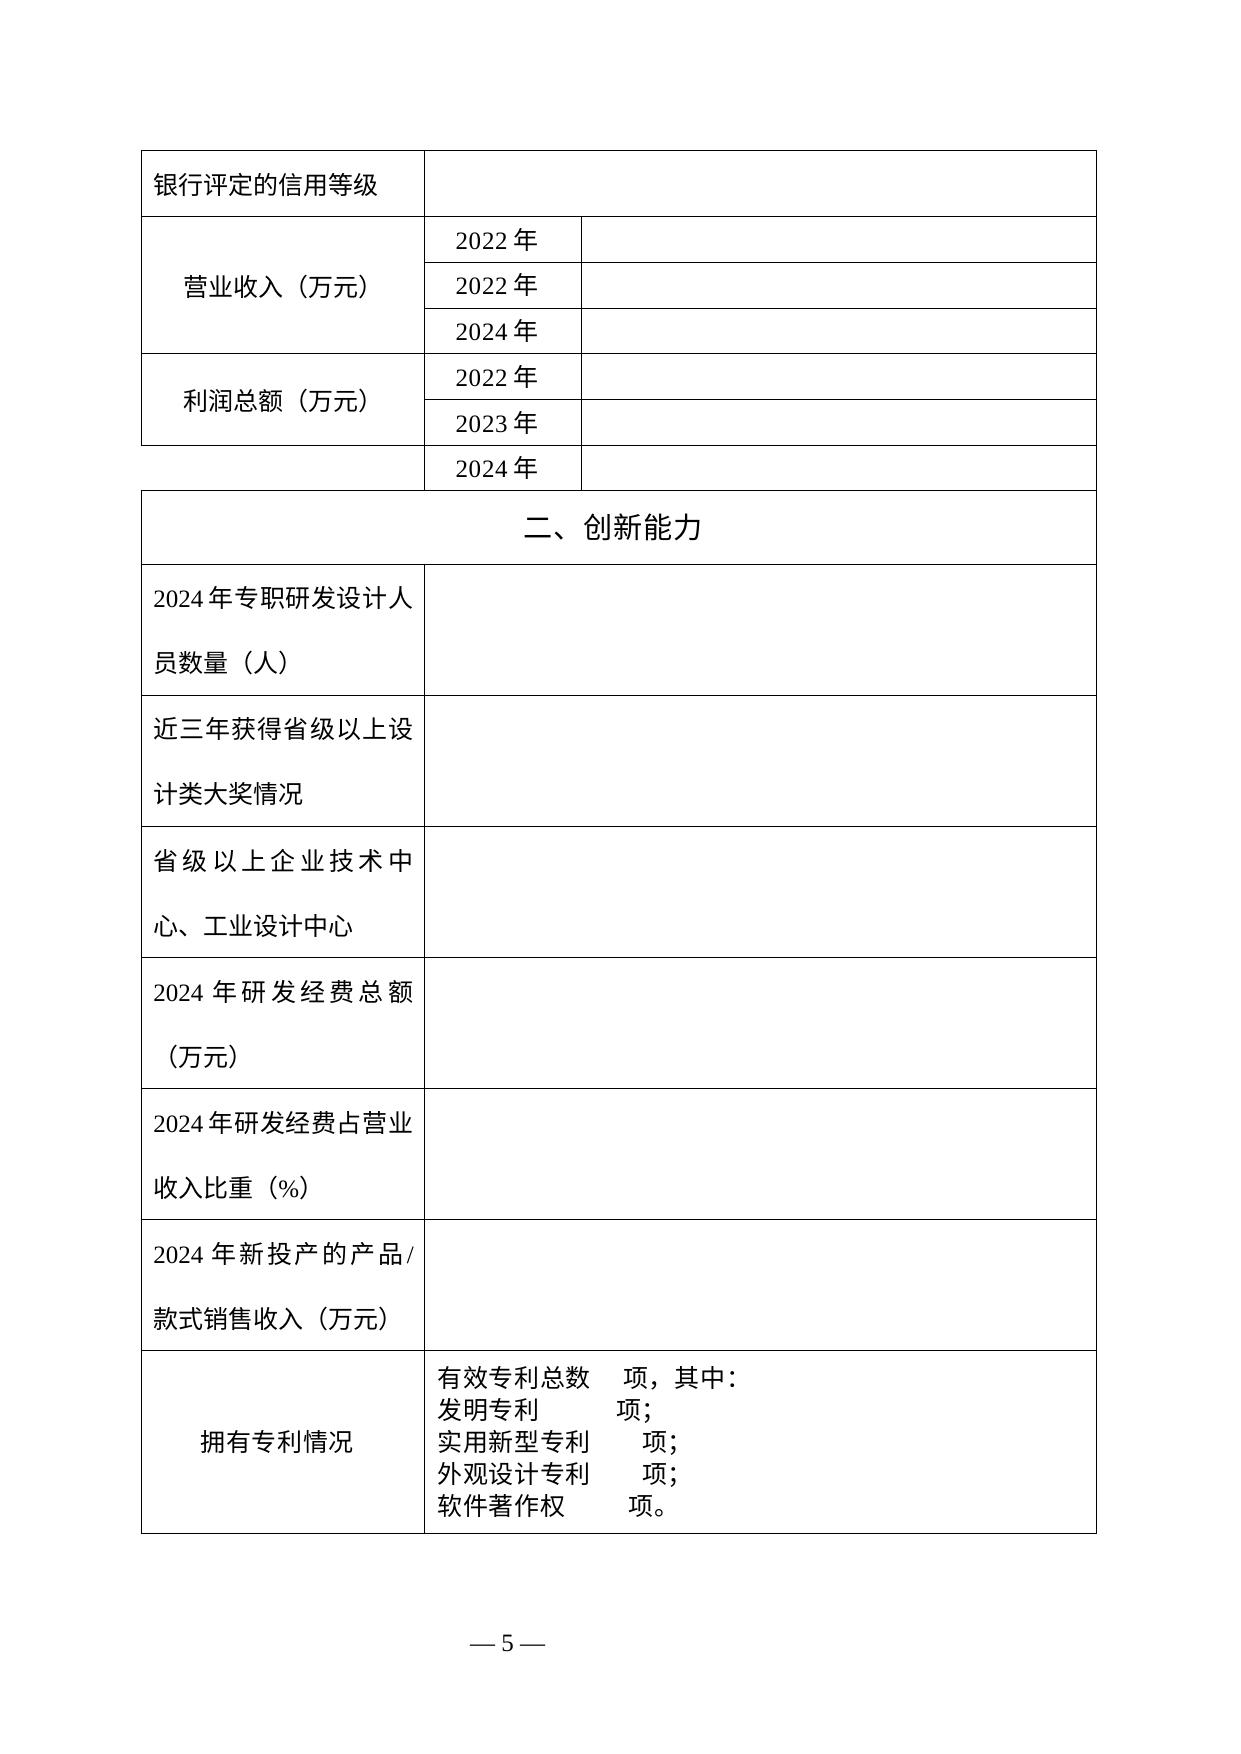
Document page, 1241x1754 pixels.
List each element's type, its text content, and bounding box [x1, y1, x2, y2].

table_cell [582, 309, 1096, 353]
table_cell 2022年 [425, 217, 581, 262]
table_cell [582, 446, 1096, 490]
table_cell [425, 151, 1096, 216]
table_cell [425, 1089, 1096, 1219]
table_cell 二、创新能力 [142, 491, 1096, 563]
table_cell 2024年 [425, 309, 581, 353]
table_cell [582, 217, 1096, 262]
table_cell [582, 400, 1096, 445]
table_cell 营业收入（万元） [142, 217, 424, 353]
table_cell 银行评定的信用等级 [142, 151, 424, 216]
table_cell [425, 696, 1096, 826]
table_cell 拥有专利情况 [142, 1351, 424, 1533]
table_cell 省级以上企业技术中心、工业设计中心 [142, 827, 424, 957]
table_cell 2022年 [425, 263, 581, 307]
table_cell [425, 958, 1096, 1088]
table_cell 2022年 [425, 354, 581, 399]
table_cell 2024年新投产的产品/款式销售收入（万元） [142, 1220, 424, 1350]
table_cell 2024年专职研发设计人员数量（人） [142, 565, 424, 694]
table_cell 近三年获得省级以上设计类大奖情况 [142, 696, 424, 826]
table_cell 2024年研发经费总额（万元） [142, 958, 424, 1088]
table_cell [425, 827, 1096, 957]
table_cell 2024年 [425, 446, 581, 490]
table_cell 2023年 [425, 400, 581, 445]
table_cell 有效专利总数 项，其中： 发明专利 项； 实用新型专利 项； 外观设计专利 项； 软件著作权 项。 [425, 1351, 1096, 1533]
table_cell [425, 565, 1096, 694]
table_cell [425, 1220, 1096, 1350]
table_cell [582, 354, 1096, 399]
table_cell 2024年研发经费占营业收入比重（%） [142, 1089, 424, 1219]
table_cell 利润总额（万元） [142, 354, 424, 445]
table_cell [582, 263, 1096, 307]
